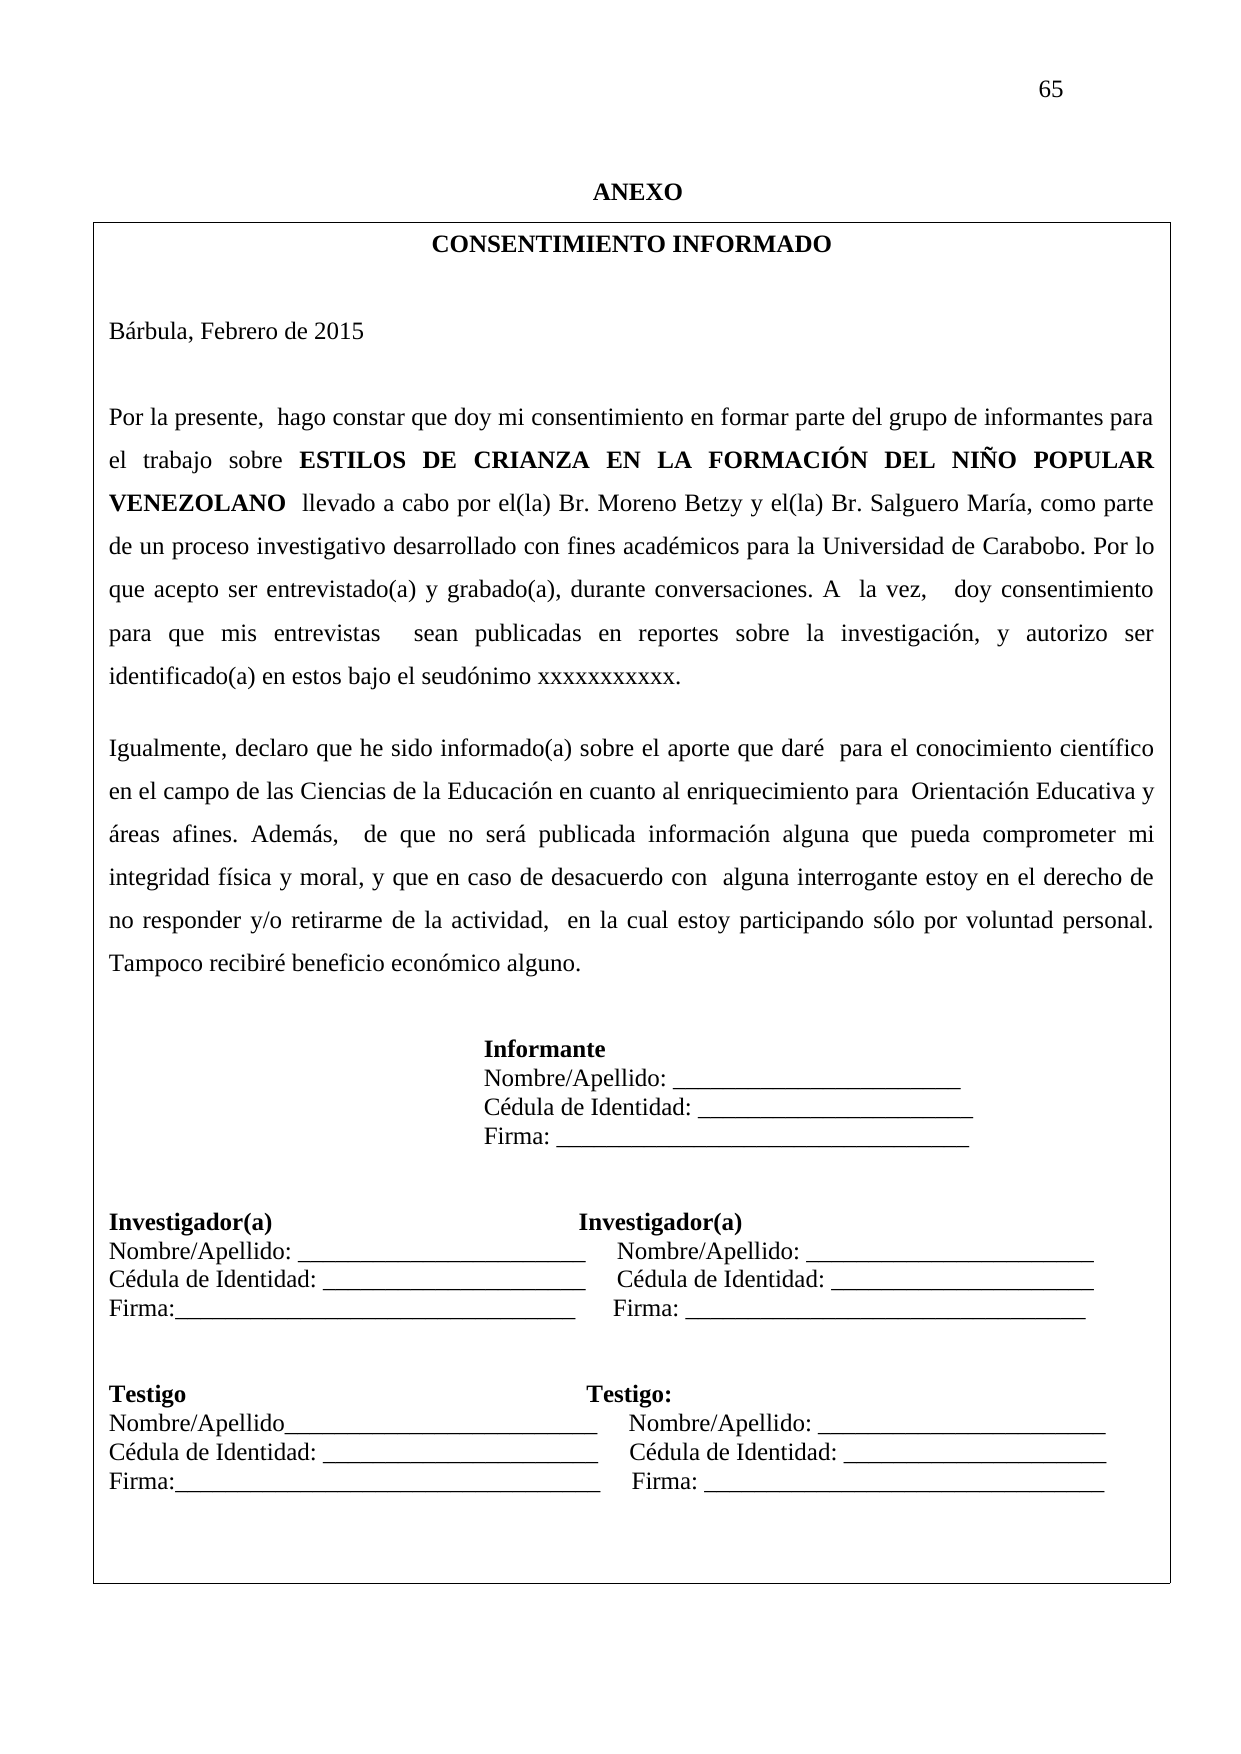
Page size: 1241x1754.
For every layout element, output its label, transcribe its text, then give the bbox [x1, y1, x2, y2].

text ANEXO [236, 177, 1063, 206]
